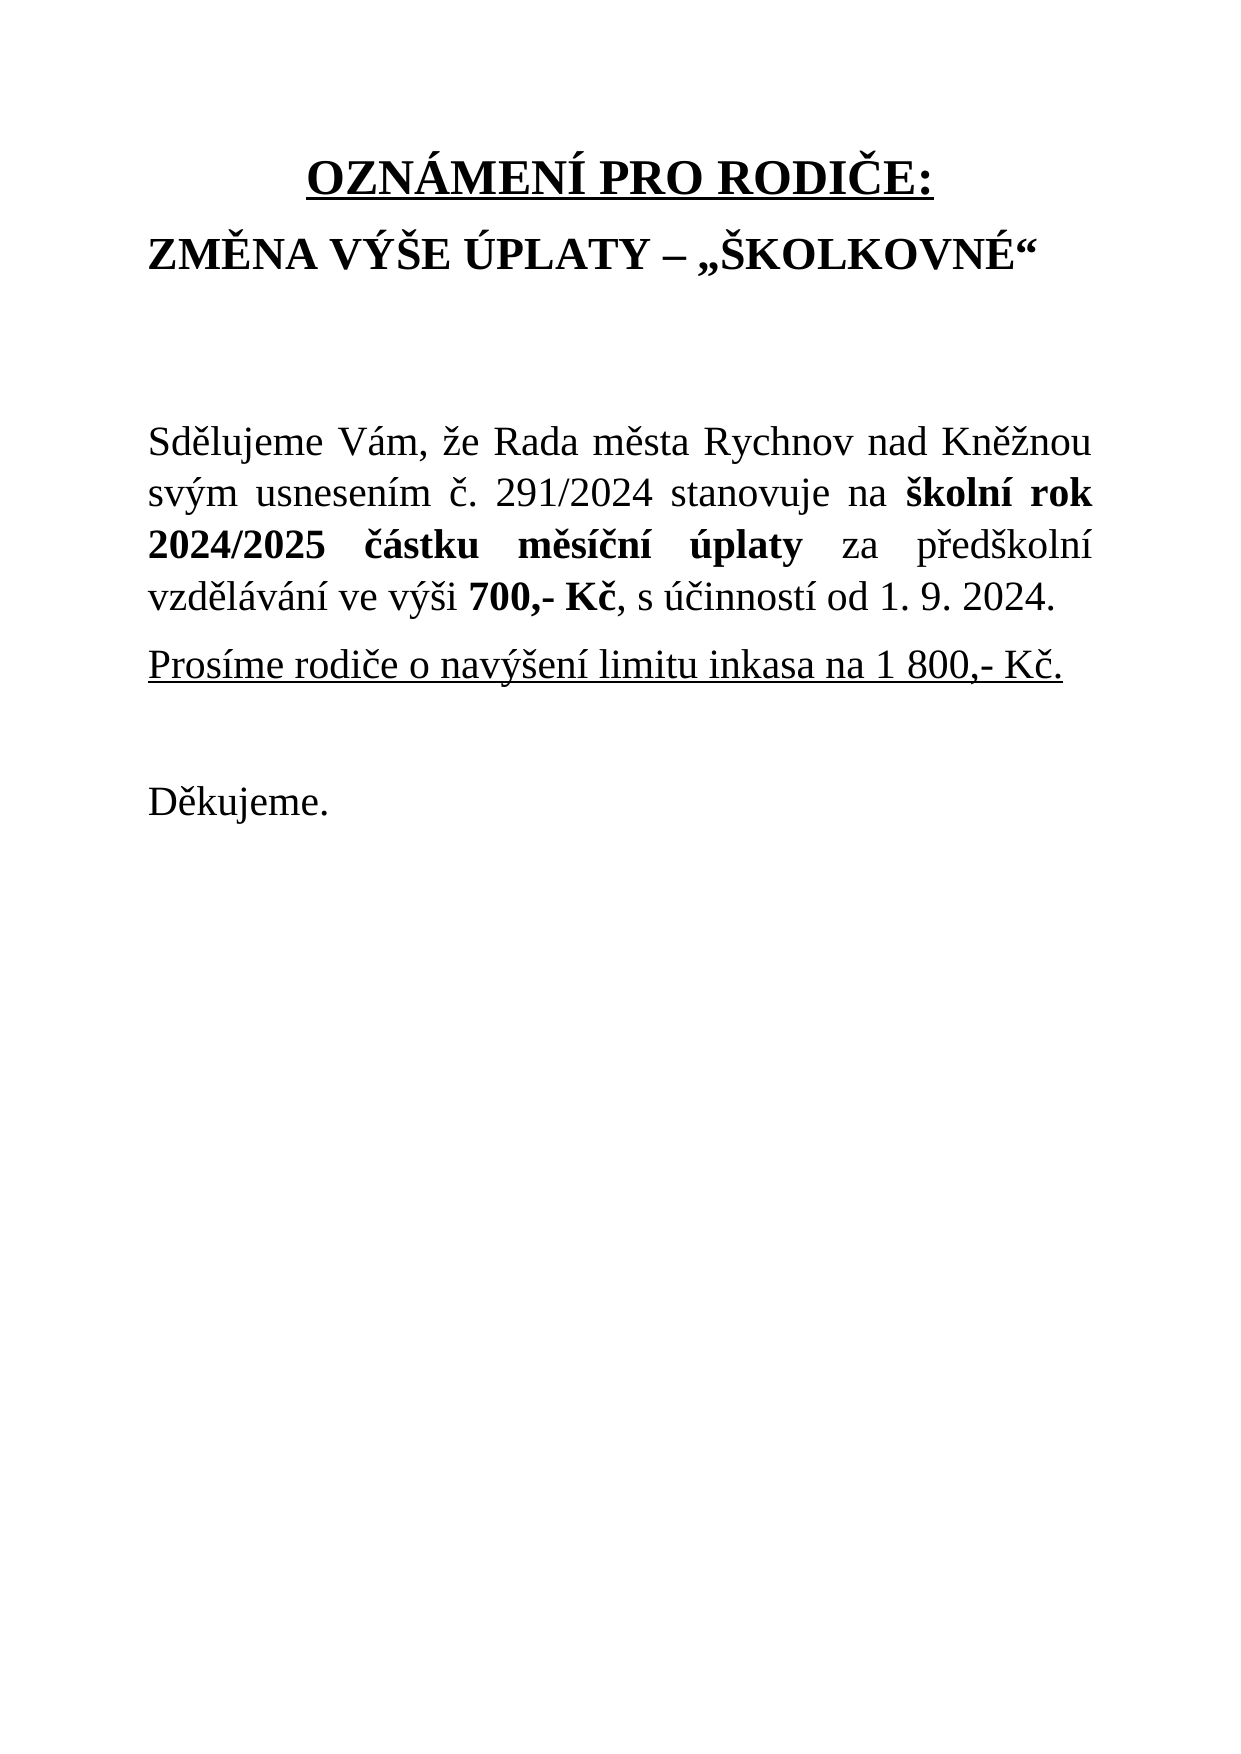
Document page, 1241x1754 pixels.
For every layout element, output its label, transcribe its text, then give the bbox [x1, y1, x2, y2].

text ZMĚNA VÝŠE ÚPLATY – „ŠKOLKOVNÉ“ [148, 226, 1093, 279]
text Prosíme rodiče o navýšení limitu inkasa na 1 800,- Kč. [148, 639, 1093, 687]
text Děkujeme. [148, 776, 1093, 824]
text OZNÁMENÍ PRO RODIČE: [148, 148, 1093, 205]
text Sdělujeme Vám, že Rada města Rychnov nad Kněžnou svým usnesením č. 291/2024 stanovuje na školní rok 2024/2025 částku měsíční úplaty za předškolní vzdělávání ve výši 700,- Kč, s účinností od 1. 9. 2024. [148, 416, 1093, 619]
